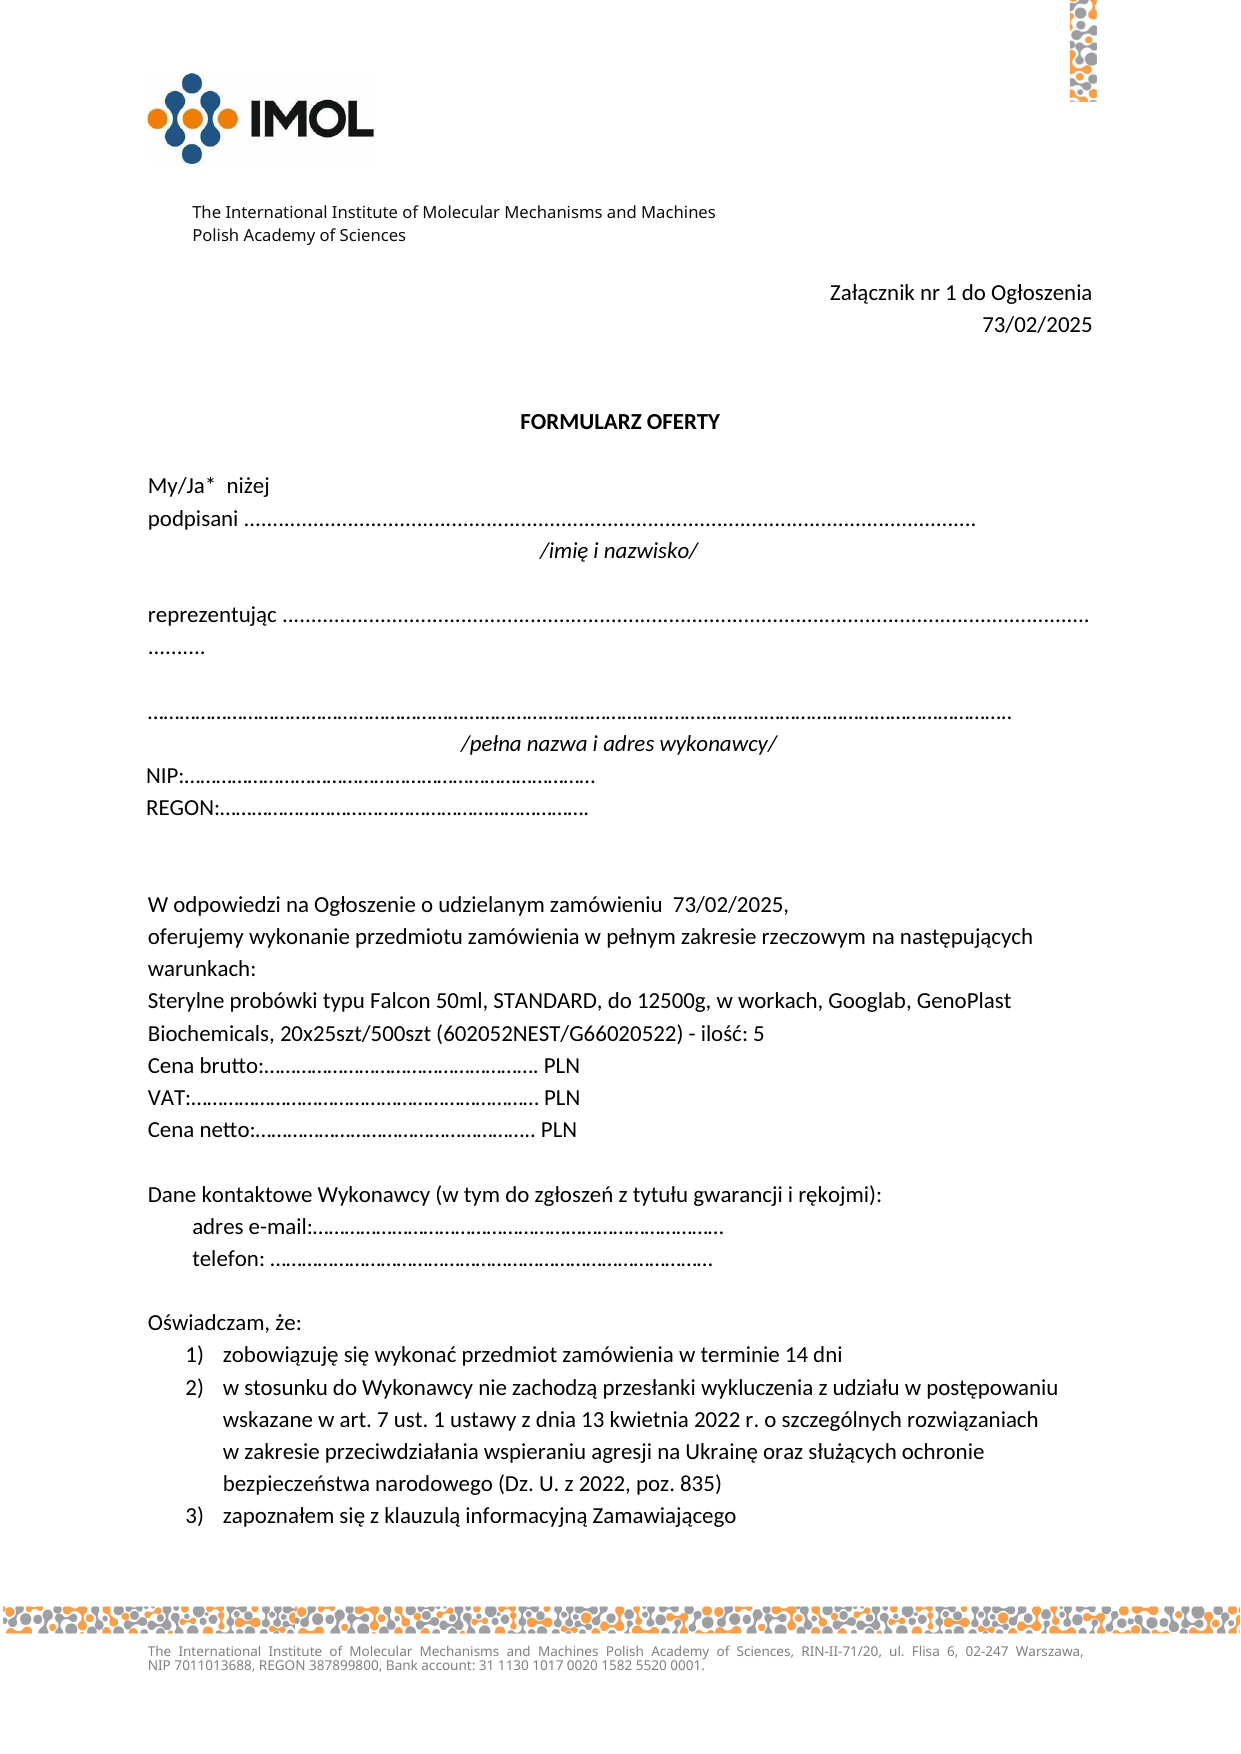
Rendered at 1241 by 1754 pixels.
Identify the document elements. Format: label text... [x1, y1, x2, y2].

picture [147, 73, 374, 164]
text Załącznik nr 1 do Ogłoszenia [148, 278, 1093, 306]
picture [1070, 0, 1097, 101]
list zapoznałem się z klauzulą informacyjną Zamawiającego [185, 1502, 1093, 1529]
text W odpowiedzi na Ogłoszenie o udzielanym zamówieniu 73/02/2025, [148, 890, 1093, 918]
list w stosunku do Wykonawcy nie zachodzą przesłanki wykluczenia z udziału w postępowaniu wskazane w art. 7 ust. 1 ustawy z dnia 13 kwietnia 2022 r. o szczególnych rozwiązaniach w zakresie przeciwdziałania wspieraniu agresji na Ukrainę oraz służących ochronie bezpieczeństwa narodowego (Dz. U. z 2022, poz. 835) [185, 1373, 1093, 1497]
text reprezentując ...................................................................................................................................................... [148, 600, 1093, 661]
picture [3, 1605, 1240, 1634]
text FORMULARZ OFERTY [148, 407, 1093, 435]
text Cena netto:…………………………………………….. PLN [148, 1115, 1093, 1143]
text /pełna nazwa i adres wykonawcy/ [148, 729, 1093, 757]
text My/Ja* niżej podpisani ............................................................................................................................... [148, 472, 1093, 532]
text 73/02/2025 [148, 311, 1093, 339]
text /imię i nazwisko/ [148, 536, 1093, 564]
text adres e-mail:…………………………………………………………………… [192, 1212, 1093, 1240]
text Oświadczam, że: [148, 1308, 1093, 1336]
text ……………………………………………………………………………………………………………………………………………….. [148, 697, 1093, 725]
text telefon: ………………………………………………………………………… [192, 1244, 1093, 1272]
text oferujemy wykonanie przedmiotu zamówienia w pełnym zakresie rzeczowym na następujących warunkach: [148, 922, 1093, 982]
text Cena brutto:……………………………………………. PLN [148, 1051, 1093, 1079]
text Dane kontaktowe Wykonawcy (w tym do zgłoszeń z tytułu gwarancji i rękojmi): [148, 1180, 1093, 1208]
text REGON:……………………………………………………………. [146, 793, 1093, 821]
text VAT:………………………………………………………… PLN [148, 1083, 1093, 1111]
text Sterylne probówki typu Falcon 50ml, STANDARD, do 12500g, w workach, Googlab, GenoPlast Biochemicals, 20x25szt/500szt (602052NEST/G66020522) - ilość: 5 [148, 987, 1093, 1047]
text NIP:…………………………………………………………………… [146, 761, 1093, 789]
list zobowiązuję się wykonać przedmiot zamówienia w terminie 14 dni [185, 1341, 1093, 1369]
